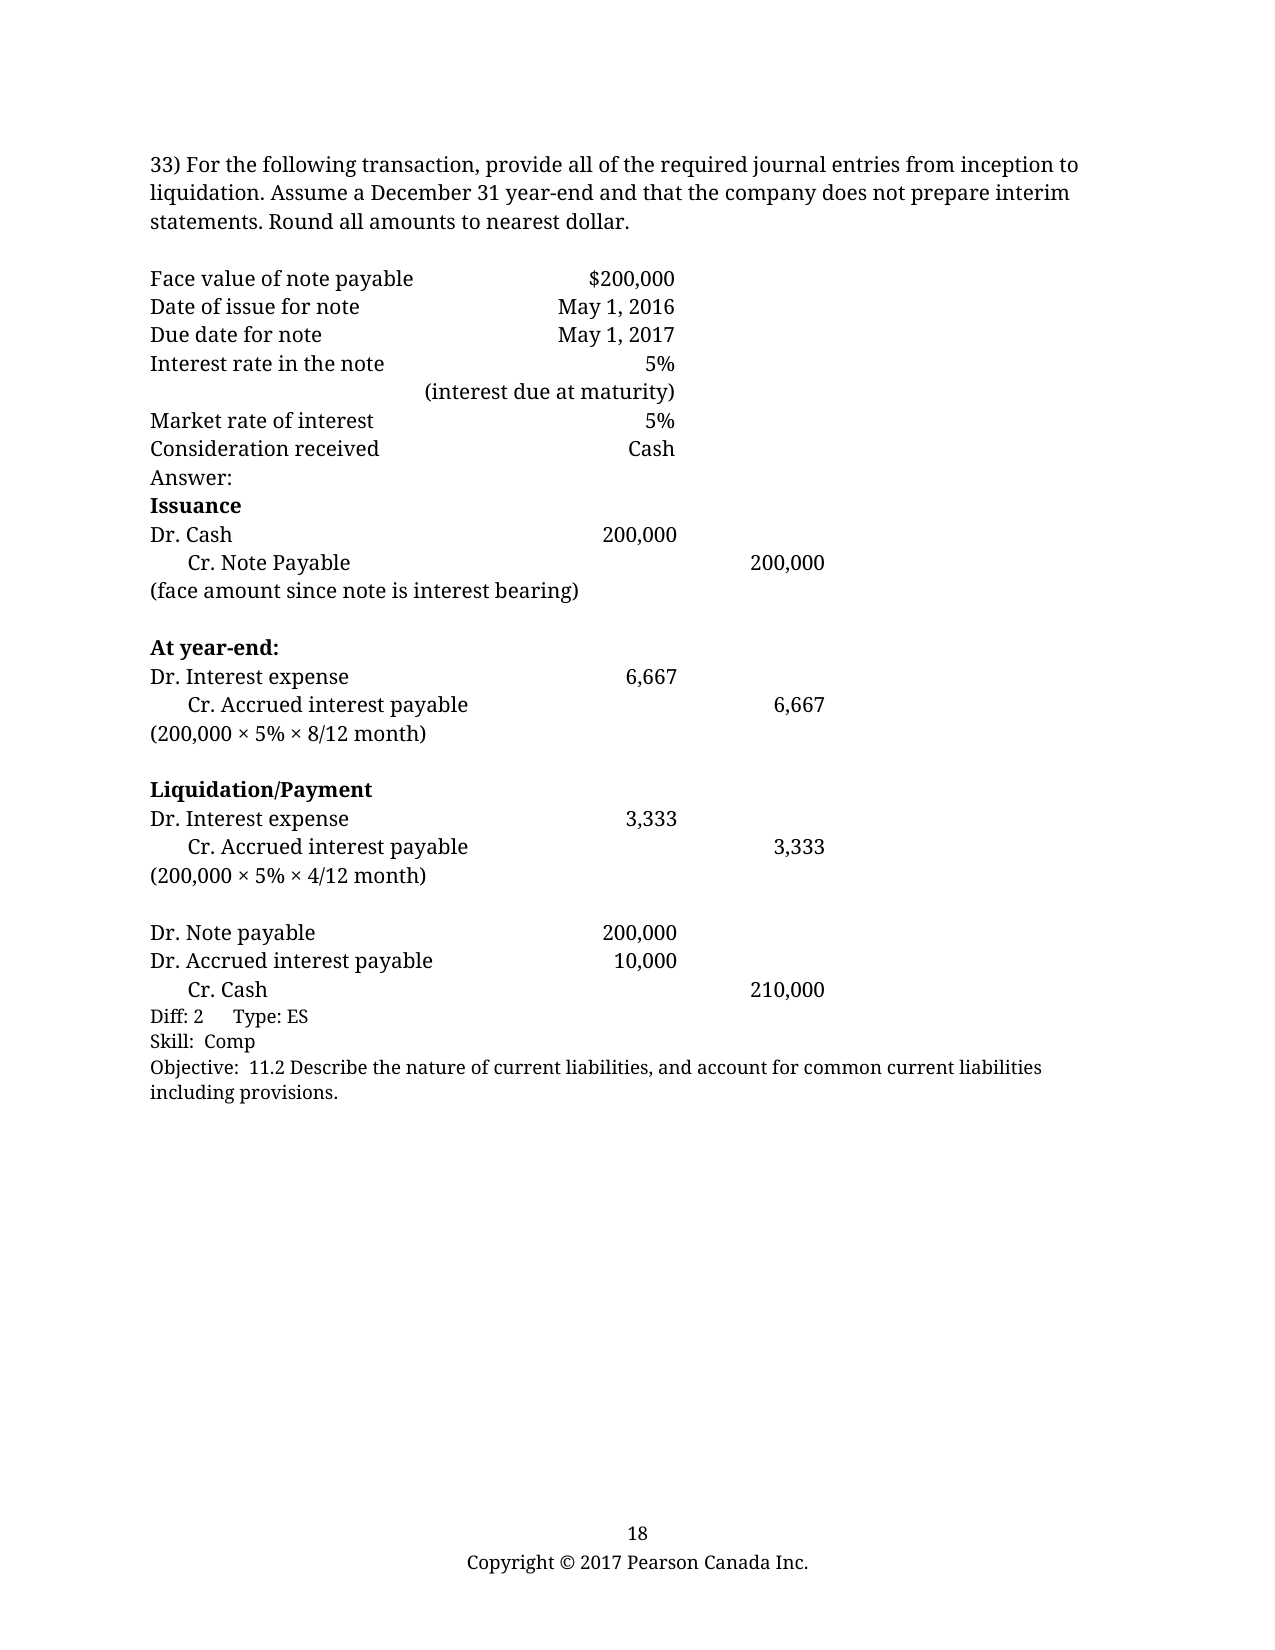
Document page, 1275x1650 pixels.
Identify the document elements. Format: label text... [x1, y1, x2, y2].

text Diff: 2 Type: ES [150, 1003, 1125, 1029]
text Dr. Accrued interest payable 10,000 [150, 946, 1125, 975]
text Date of issue for note May 1, 2016 [150, 292, 1125, 321]
text At year-end: [150, 633, 1125, 662]
text Skill: Comp [150, 1029, 1125, 1054]
text Answer: [150, 463, 1125, 491]
text Cr. Cash 210,000 [150, 975, 1125, 1003]
text Cr. Note Payable 200,000 [150, 548, 1125, 577]
text Issuance [150, 491, 1125, 520]
text 33) For the following transaction, provide all of the required journal entries from inception to liquidation. Assume a December 31 year-end and that the company does not prepare interim statements. Round all amounts to nearest dollar. [150, 150, 1125, 235]
text Interest rate in the note 5% [150, 349, 1125, 377]
text (200,000 × 5% × 4/12 month) [150, 861, 1125, 889]
text Cr. Accrued interest payable 6,667 [150, 690, 1125, 719]
text Dr. Note payable 200,000 [150, 918, 1125, 946]
text Dr. Cash 200,000 [150, 520, 1125, 548]
text (interest due at maturity) [150, 377, 1125, 406]
text Dr. Interest expense 3,333 [150, 804, 1125, 832]
text Due date for note May 1, 2017 [150, 321, 1125, 349]
text Market rate of interest 5% [150, 406, 1125, 434]
text (face amount since note is interest bearing) [150, 577, 1125, 605]
text (200,000 × 5% × 8/12 month) [150, 719, 1125, 747]
text Objective: 11.2 Describe the nature of current liabilities, and account for common current liabilities including provisions. [150, 1054, 1125, 1105]
text Dr. Interest expense 6,667 [150, 662, 1125, 690]
text Face value of note payable $200,000 [150, 264, 1125, 292]
text Cr. Accrued interest payable 3,333 [150, 832, 1125, 861]
text Consideration received Cash [150, 434, 1125, 463]
text Liquidation/Payment [150, 776, 1125, 804]
